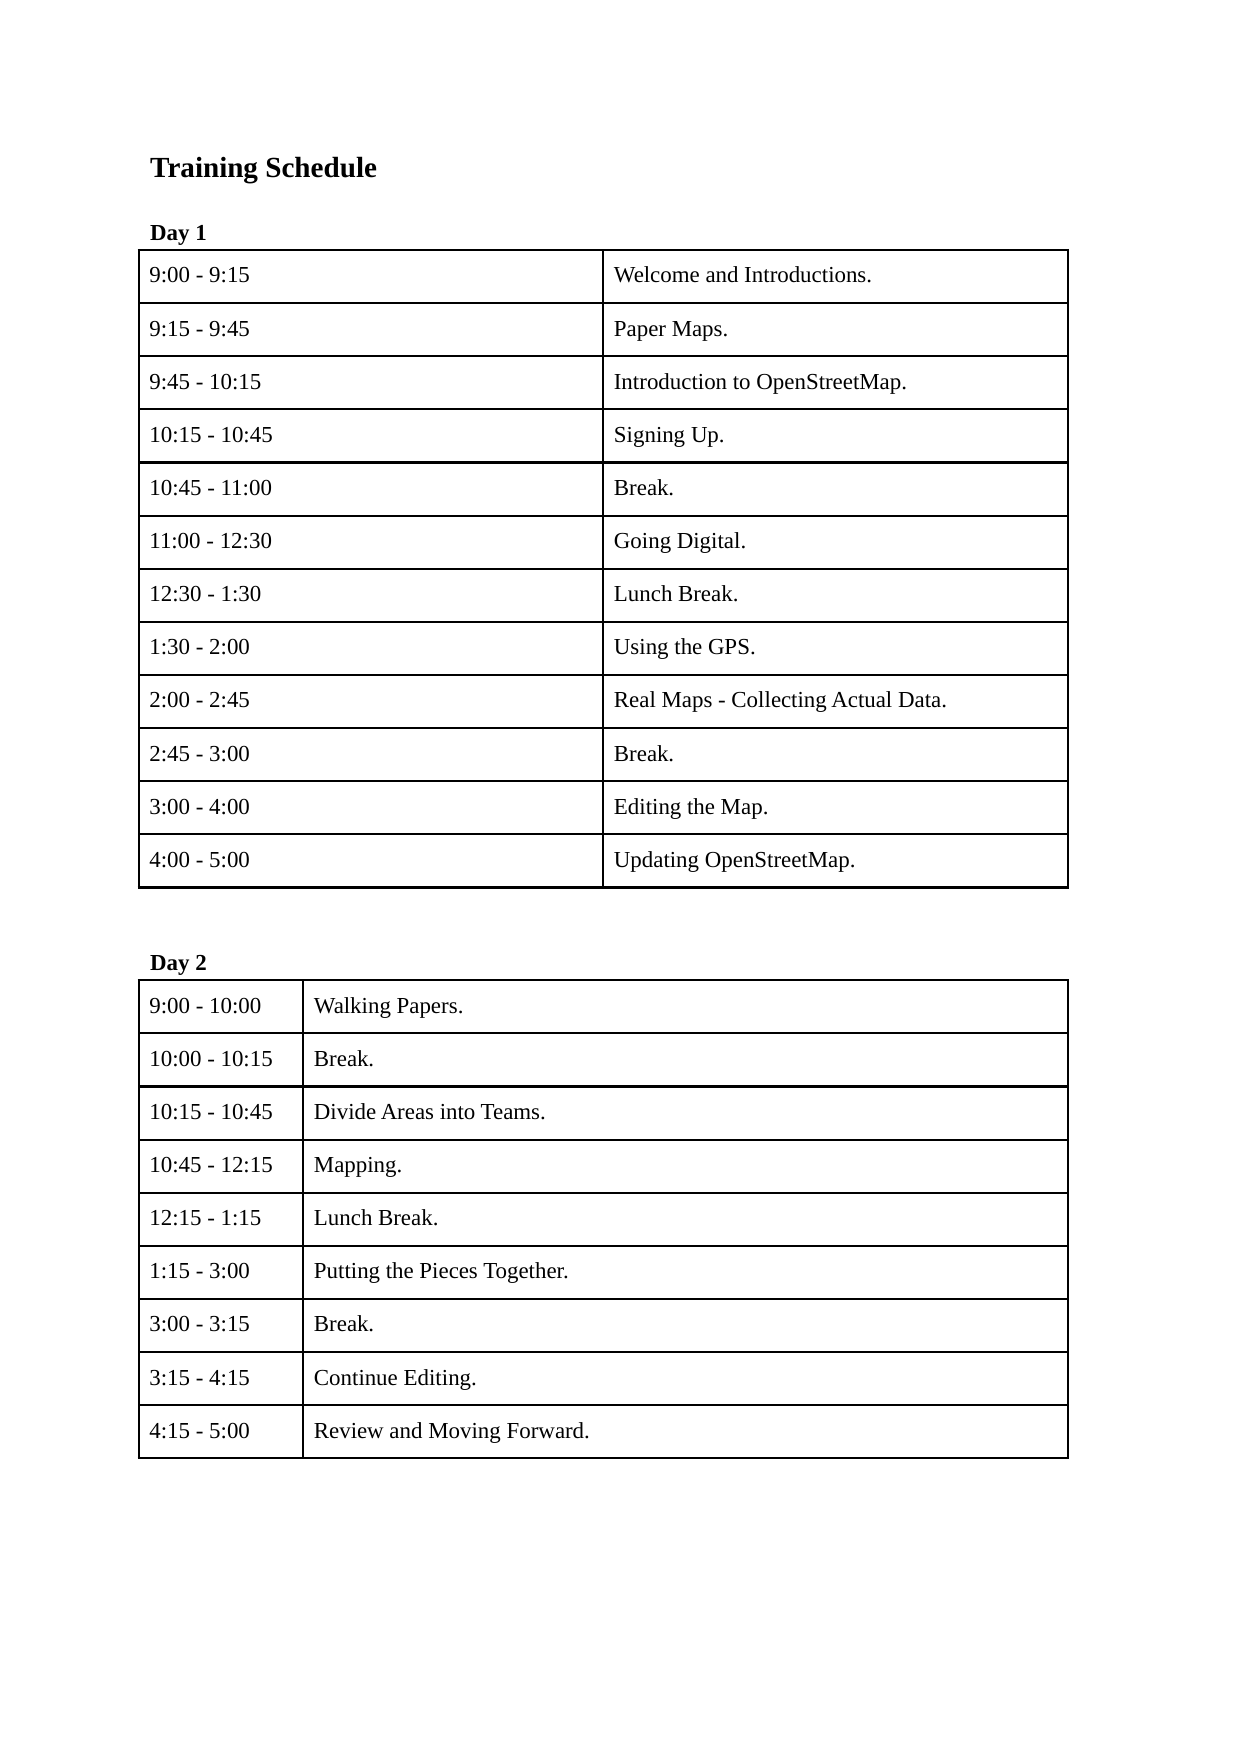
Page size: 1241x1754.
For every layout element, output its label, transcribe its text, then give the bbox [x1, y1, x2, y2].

table_header Walking Papers. [304, 981, 1067, 1032]
table_cell Lunch Break. [604, 570, 1067, 621]
table_cell 4:00 - 5:00 [140, 835, 602, 886]
table_cell 3:00 - 4:00 [140, 782, 602, 833]
text Day 2 [150, 949, 1090, 975]
table_cell Mapping. [304, 1141, 1067, 1192]
table_cell 2:45 - 3:00 [140, 729, 602, 780]
table_cell Break. [604, 464, 1067, 514]
table_cell 9:15 - 9:45 [140, 304, 602, 355]
table_header Welcome and Introductions. [604, 251, 1067, 302]
table_cell Break. [304, 1034, 1067, 1085]
table_cell 4:15 - 5:00 [140, 1406, 302, 1457]
table_cell 2:00 - 2:45 [140, 676, 602, 727]
table_cell 12:30 - 1:30 [140, 570, 602, 621]
table_cell Real Maps - Collecting Actual Data. [604, 676, 1067, 727]
table_cell Updating OpenStreetMap. [604, 835, 1067, 886]
table_cell 9:45 - 10:15 [140, 357, 602, 408]
table_cell 1:30 - 2:00 [140, 623, 602, 674]
table_cell 11:00 - 12:30 [140, 517, 602, 568]
table_cell Signing Up. [604, 410, 1067, 461]
table_cell Break. [304, 1300, 1067, 1351]
table_cell 1:15 - 3:00 [140, 1247, 302, 1298]
table_cell 12:15 - 1:15 [140, 1194, 302, 1245]
table_cell Continue Editing. [304, 1353, 1067, 1404]
table_cell 10:00 - 10:15 [140, 1034, 302, 1085]
table_cell Review and Moving Forward. [304, 1406, 1067, 1457]
table_cell Divide Areas into Teams. [304, 1088, 1067, 1138]
table_cell Introduction to OpenStreetMap. [604, 357, 1067, 408]
table_cell 10:45 - 11:00 [140, 464, 602, 514]
table_cell Putting the Pieces Together. [304, 1247, 1067, 1298]
table_cell Paper Maps. [604, 304, 1067, 355]
text Day 1 [150, 219, 1090, 245]
table_cell 3:15 - 4:15 [140, 1353, 302, 1404]
table_cell 3:00 - 3:15 [140, 1300, 302, 1351]
table_cell 10:15 - 10:45 [140, 410, 602, 461]
table_cell Break. [604, 729, 1067, 780]
table_cell Editing the Map. [604, 782, 1067, 833]
table_header 9:00 - 10:00 [140, 981, 302, 1032]
table_header 9:00 - 9:15 [140, 251, 602, 302]
table_cell Using the GPS. [604, 623, 1067, 674]
text Training Schedule [150, 150, 1090, 183]
table_cell Lunch Break. [304, 1194, 1067, 1245]
table_cell Going Digital. [604, 517, 1067, 568]
table_cell 10:45 - 12:15 [140, 1141, 302, 1192]
table_cell 10:15 - 10:45 [140, 1088, 302, 1138]
